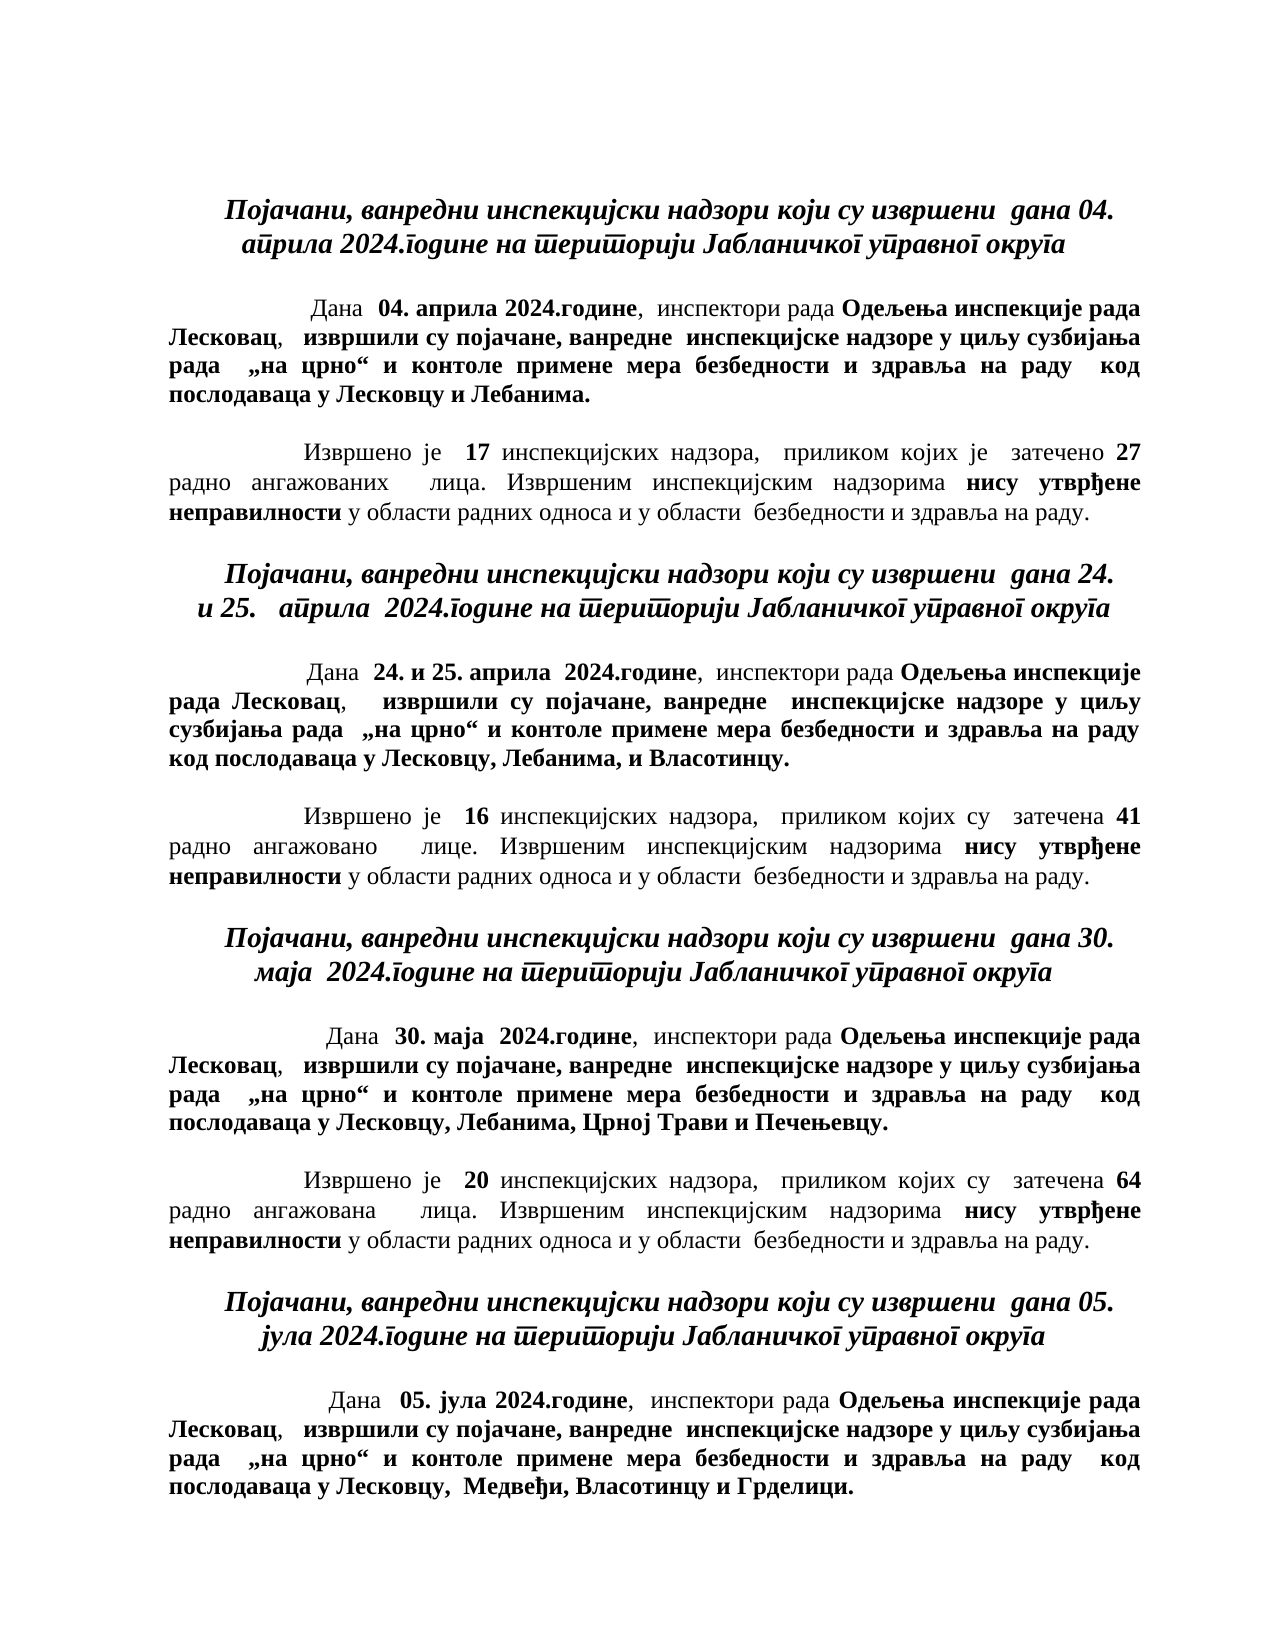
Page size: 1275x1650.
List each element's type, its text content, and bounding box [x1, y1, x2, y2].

text Појачани, ванредни инспекцијски надзори који су извршени дана 24. и 25. априла 2024.године на територији Јабланичког управног округа [192, 556, 1118, 623]
text Дана 05. јула 2024.године, инспектори рада Одељења инспекције рада Лесковац, извршили су појачане, ванредне инспекцијске надзоре у циљу сузбијања рада „на црно“ и контоле примене мера безбедности и здравља на раду код послодаваца у Лесковцу, Медвеђи, Власотинцу и Грделици. [169, 1385, 1141, 1500]
text Дана 04. априла 2024.године, инспектори рада Одељења инспекције рада Лесковац, извршили су појачане, ванредне инспекцијске надзоре у циљу сузбијања рада „на црно“ и контоле примене мера безбедности и здравља на раду код послодаваца у Лесковцу и Лебанима. [169, 293, 1141, 408]
text Дана 30. маја 2024.године, инспектори рада Одељења инспекције рада Лесковац, извршили су појачане, ванредне инспекцијске надзоре у циљу сузбијања рада „на црно“ и контоле примене мера безбедности и здравља на раду код послодаваца у Лесковцу, Лебанима, Црној Трави и Печењевцу. [169, 1021, 1141, 1136]
text Појачани, ванредни инспекцијски надзори који су извршени дана 05. јула 2024.године на територији Јабланичког управног округа [192, 1284, 1118, 1352]
text Извршено је 17 инспекцијских надзора, приликом којих је затечено 27 радно ангажованих лица. Извршеним инспекцијским надзорима нису утврђене неправилности у области радних односа и у области безбедности и здравља на раду. [169, 437, 1141, 526]
text Извршено је 16 инспекцијских надзора, приликом којих су затечена 41 радно ангажовано лице. Извршеним инспекцијским надзорима нису утврђене неправилности у области радних односа и у области безбедности и здравља на раду. [169, 801, 1141, 890]
text Извршено је 20 инспекцијских надзора, приликом којих су затечена 64 радно ангажована лица. Извршеним инспекцијским надзорима нису утврђене неправилности у области радних односа и у области безбедности и здравља на раду. [169, 1165, 1141, 1254]
text Дана 24. и 25. априла 2024.године, инспектори рада Одељења инспекције рада Лесковац, извршили су појачане, ванредне инспекцијске надзоре у циљу сузбијања рада „на црно“ и контоле примене мера безбедности и здравља на раду код послодаваца у Лесковцу, Лебанима, и Власотинцу. [169, 657, 1141, 772]
text Појачани, ванредни инспекцијски надзори који су извршени дана 30. маја 2024.године на територији Јабланичког управног округа [192, 921, 1118, 988]
text Појачани, ванредни инспекцијски надзори који су извршени дана 04. априла 2024.године на територији Јабланичког управног округа [192, 192, 1118, 259]
